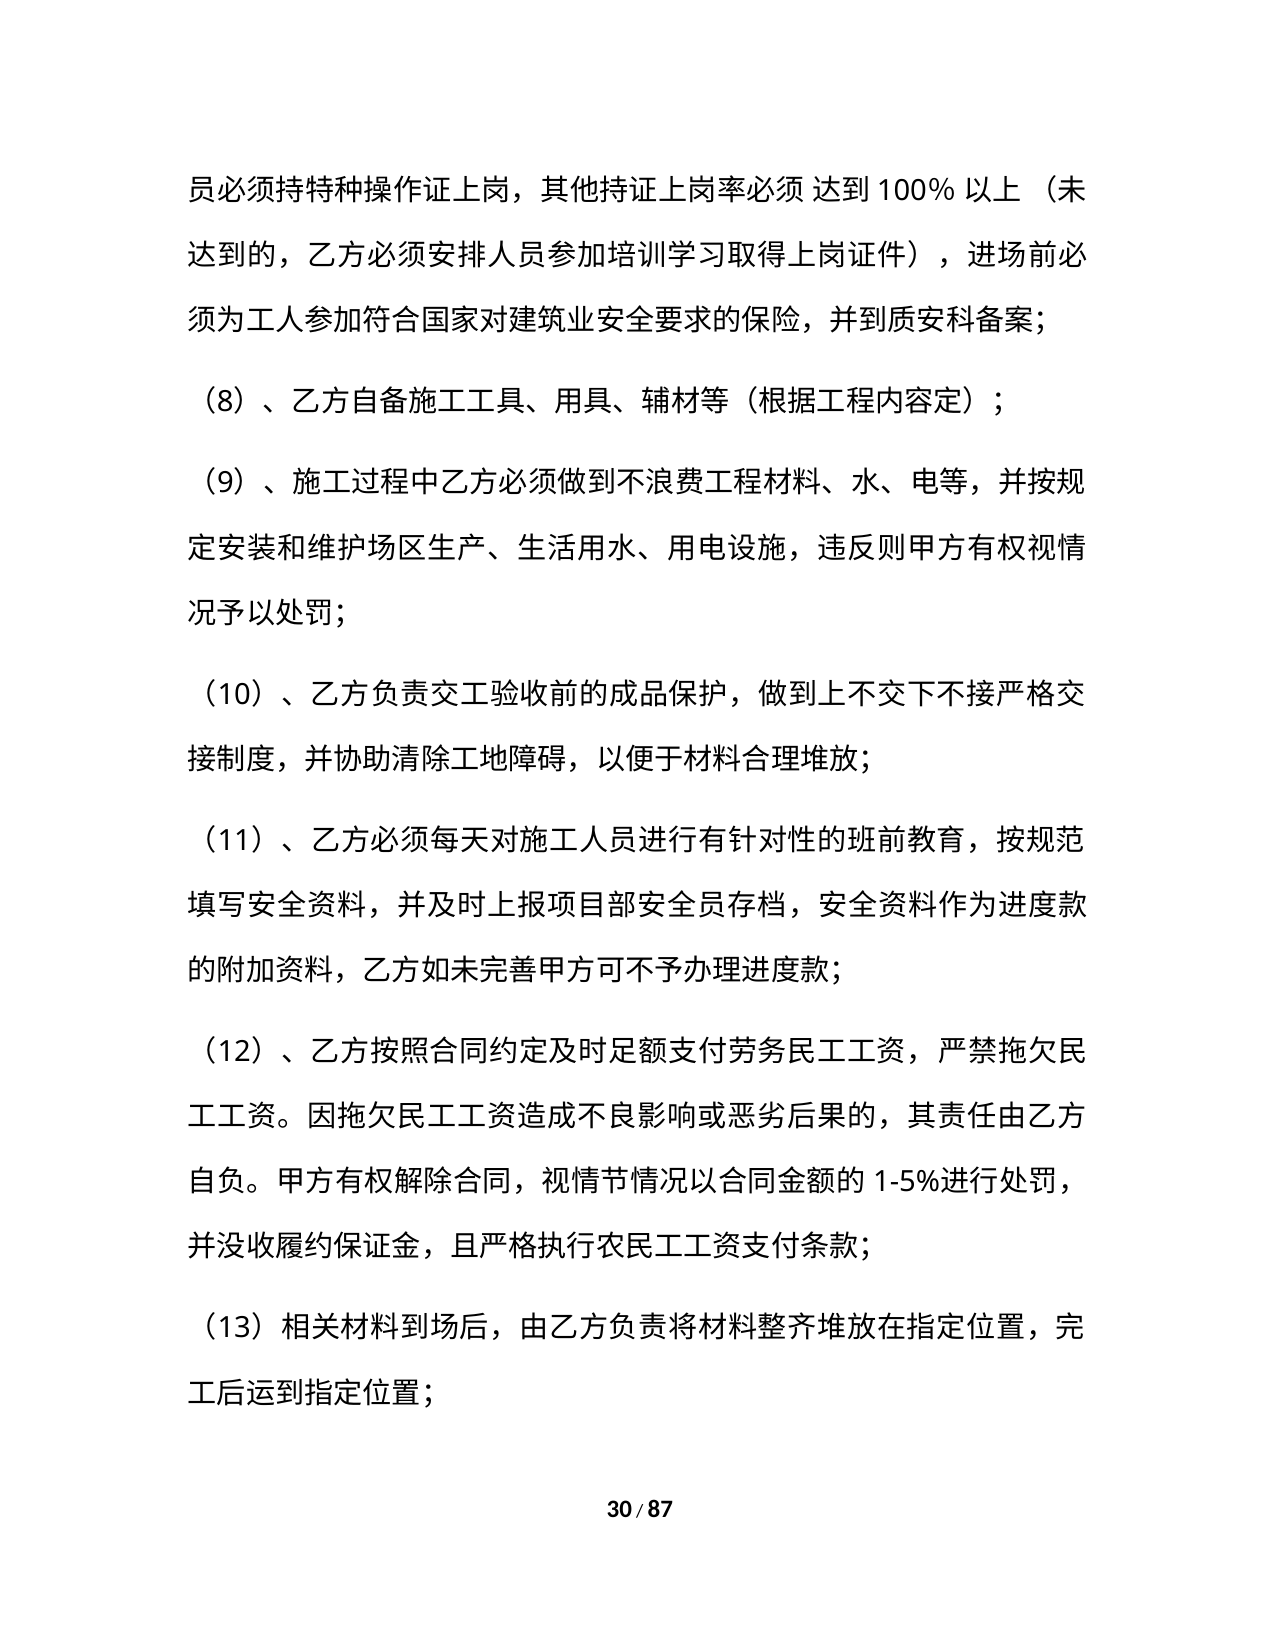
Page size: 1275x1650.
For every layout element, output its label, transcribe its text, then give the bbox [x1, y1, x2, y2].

text （10）、乙方负责交工验收前的成品保护，做到上不交下不接严格交接制度，并协助清除工地障碍，以便于材料合理堆放； [187, 659, 1087, 789]
text （11）、乙方必须每天对施工人员进行有针对性的班前教育，按规范填写安全资料，并及时上报项目部安全员存档，安全资料作为进度款的附加资料，乙方如未完善甲方可不予办理进度款； [187, 805, 1087, 1000]
text （12）、乙方按照合同约定及时足额支付劳务民工工资，严禁拖欠民工工资。因拖欠民工工资造成不良影响或恶劣后果的，其责任由乙方自负。甲方有权解除合同，视情节情况以合同金额的1-5%进行处罚，并没收履约保证金，且严格执行农民工工资支付条款； [187, 1017, 1087, 1277]
text （9）、施工过程中乙方必须做到不浪费工程材料、水、电等，并按规定安装和维护场区生产、生活用水、用电设施，违反则甲方有权视情况予以处罚； [187, 448, 1087, 643]
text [187, 155, 1087, 350]
text （13）相关材料到场后，由乙方负责将材料整齐堆放在指定位置，完工后运到指定位置； [187, 1293, 1087, 1423]
text （8）、乙方自备施工工具、用具、辅材等（根据工程内容定）； [187, 367, 1087, 432]
